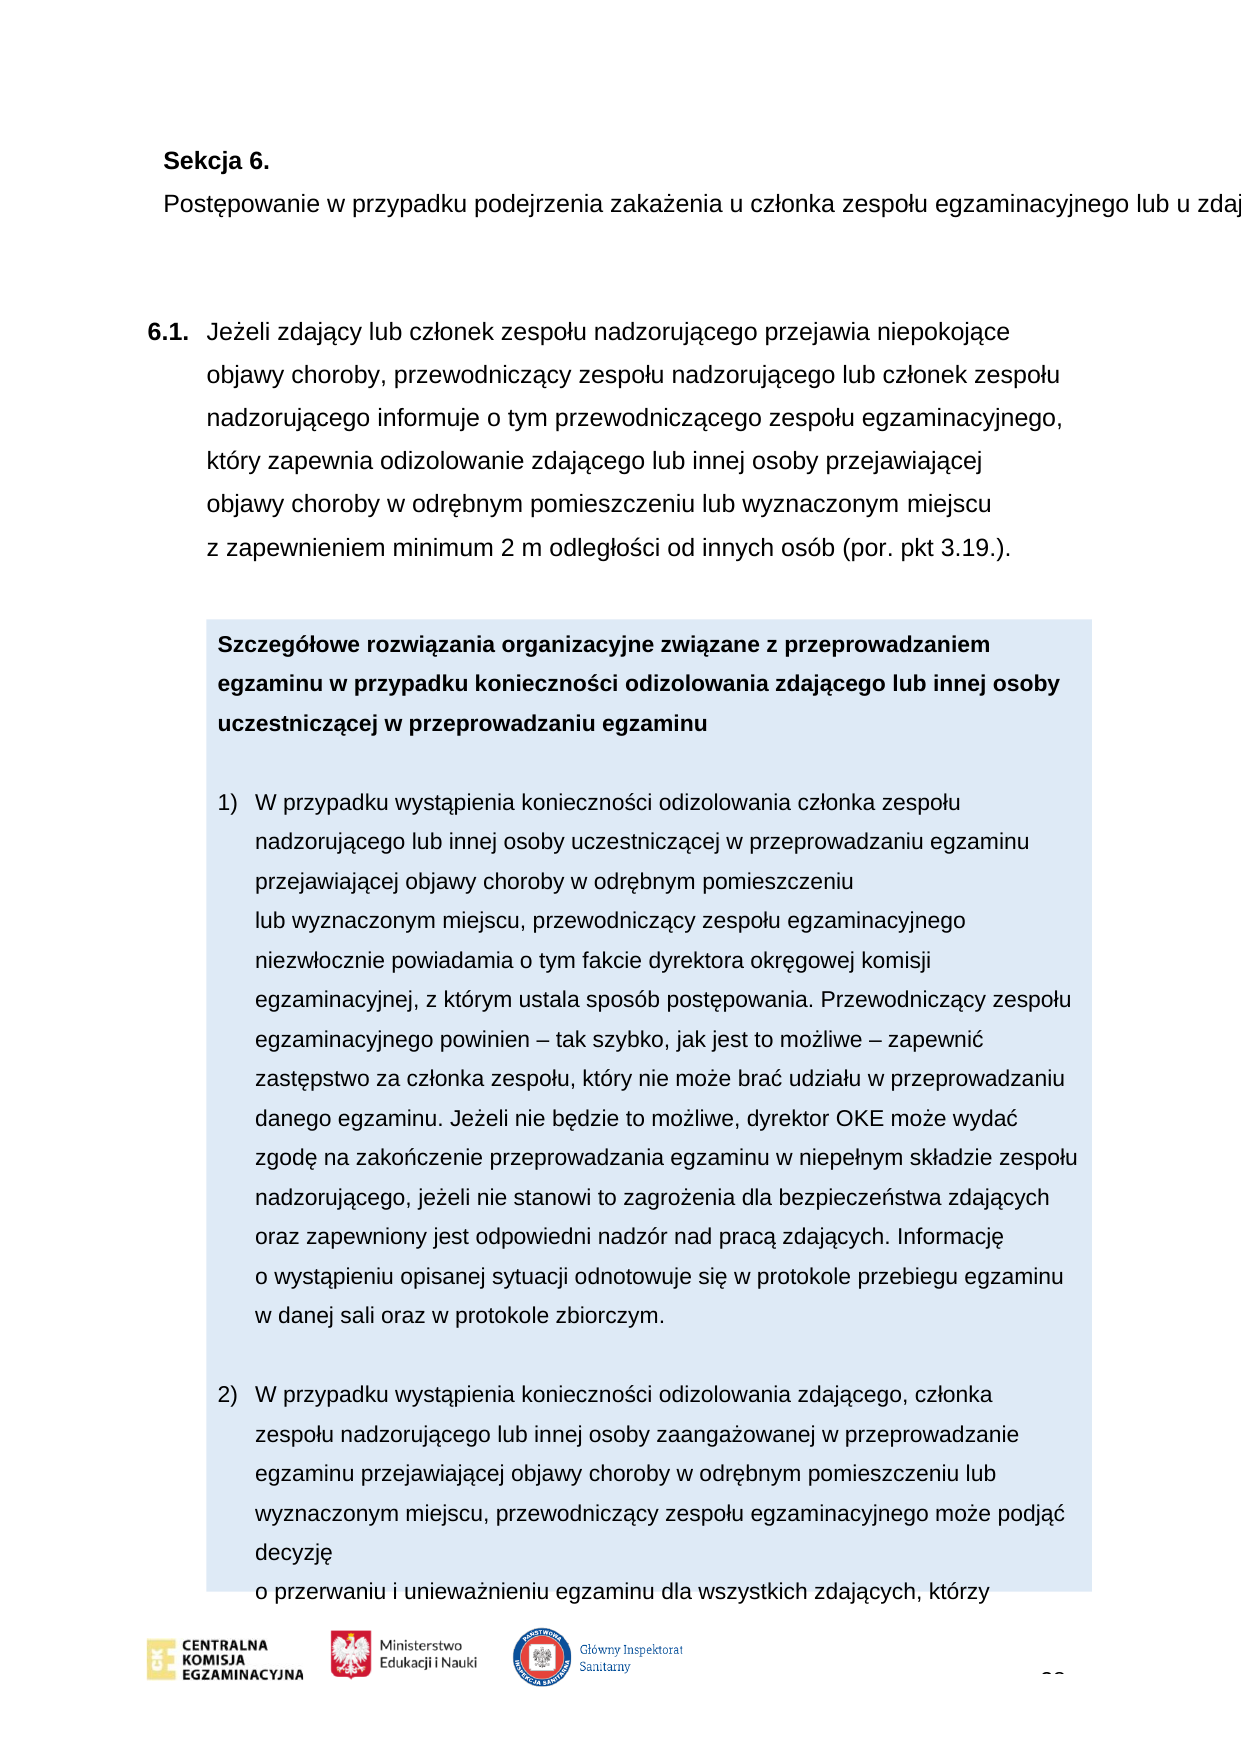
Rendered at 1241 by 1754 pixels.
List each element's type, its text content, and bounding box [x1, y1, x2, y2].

list W przypadku wystąpienia konieczności odizolowania zdającego, członka zespołu nadzorującego lub innej osoby zaangażowanej w przeprowadzanie egzaminu przejawiającej objawy choroby w odrębnym pomieszczeniu lub wyznaczonym miejscu, przewodniczący zespołu egzaminacyjnego może podjąć decyzję [217, 1381, 1077, 1566]
text z zapewnieniem minimum 2 m odległości od innych osób (por. pkt 3.19.). [206, 533, 1109, 562]
picture [146, 1638, 304, 1681]
text Szczegółowe rozwiązania organizacyjne związane z przeprowadzaniem egzaminu w przypadku konieczności odizolowania zdającego lub innej osoby uczestniczącej w przeprowadzaniu egzaminu [217, 631, 1062, 736]
list W przypadku wystąpienia konieczności odizolowania członka zespołu nadzorującego lub innej osoby uczestniczącej w przeprowadzaniu egzaminu przejawiającej objawy choroby w odrębnym pomieszczeniu [217, 789, 1030, 894]
text o wystąpieniu opisanej sytuacji odnotowuje się w protokole przebiegu egzaminu w danej sali oraz w protokole zbiorczym. [255, 1263, 1066, 1328]
list Jeżeli zdający lub członek zespołu nadzorującego przejawia niepokojące objawy choroby, przewodniczący zespołu nadzorującego lub członek zespołu nadzorującego informuje o tym przewodniczącego zespołu egzaminacyjnego, który zapewnia odizolowanie zdającego lub innej osoby przejawiającej objawy choroby w odrębnym pomieszczeniu lub wyznaczonym miejscu [147, 317, 1068, 518]
picture [330, 1630, 477, 1680]
text o przerwaniu i unieważnieniu egzaminu dla wszystkich zdających, którzy [255, 1579, 1109, 1605]
text lub wyznaczonym miejscu, przewodniczący zespołu egzaminacyjnego niezwłocznie powiadamia o tym fakcie dyrektora okręgowej komisji egzaminacyjnej, z którym ustala sposób postępowania. Przewodniczący zespołu egzaminacyjnego powinien – tak szybko, jak jest to możliwe – zapewnić zastępstwo za członka zespołu, który nie może brać udziału w przeprowadzaniu danego egzaminu. Jeżeli nie będzie to możliwe, dyrektor OKE może wydać zgodę na zakończenie przeprowadzania egzaminu w niepełnym składzie zespołu nadzorującego, jeżeli nie stanowi to zagrożenia dla bezpieczeństwa zdających oraz zapewniony jest odpowiedni nadzór nad pracą zdających. Informację [255, 907, 1080, 1249]
picture [512, 1627, 683, 1687]
